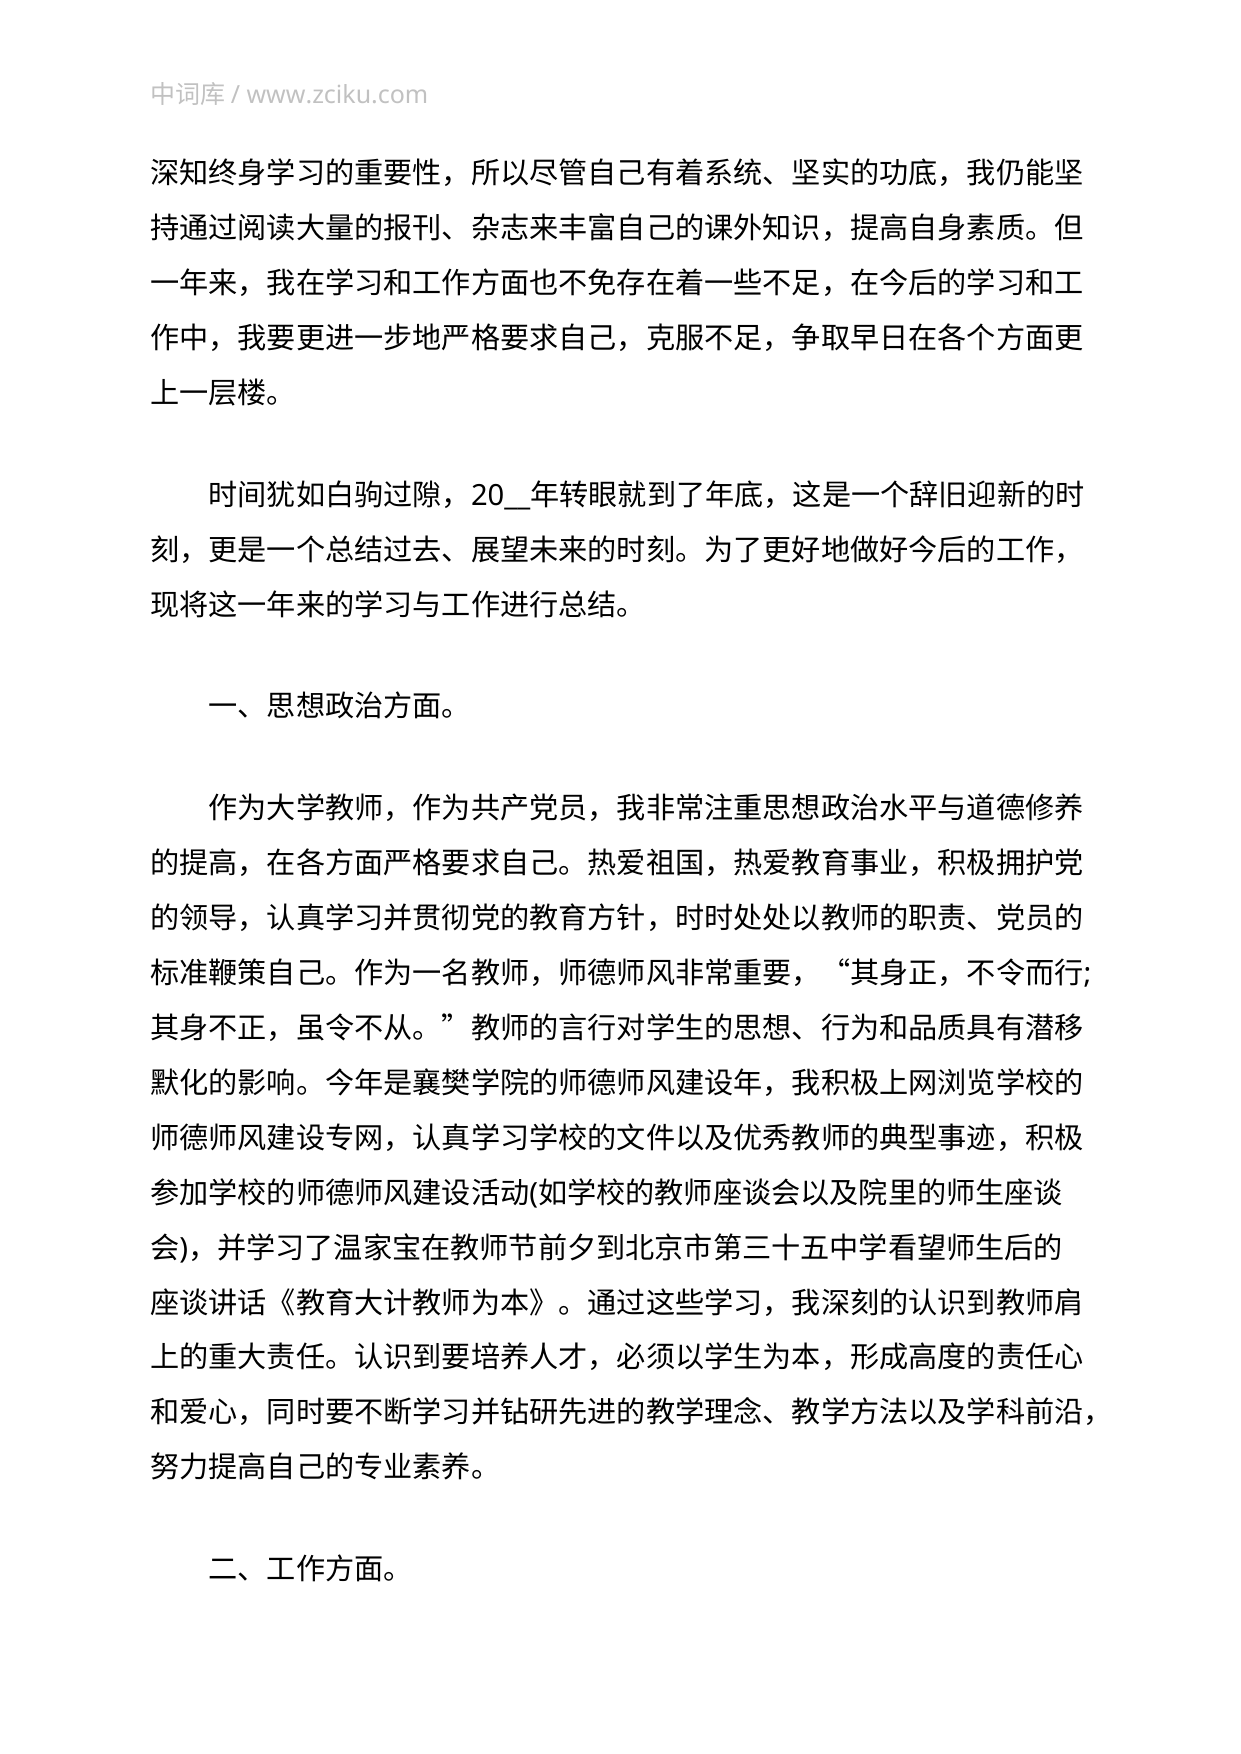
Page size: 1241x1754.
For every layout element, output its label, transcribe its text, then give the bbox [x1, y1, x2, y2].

text 时间犹如白驹过隙，20__年转眼就到了年底，这是一个辞旧迎新的时刻，更是一个总结过去、展望未来的时刻。为了更好地做好今后的工作，现将这一年来的学习与工作进行总结。 [150, 471, 1090, 623]
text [150, 150, 1090, 412]
text 作为大学教师，作为共产党员，我非常注重思想政治水平与道德修养的提高，在各方面严格要求自己。热爱祖国，热爱教育事业，积极拥护党的领导，认真学习并贯彻党的教育方针，时时处处以教师的职责、党员的标准鞭策自己。作为一名教师，师德师风非常重要，“其身正，不令而行;其身不正，虽令不从。”教师的言行对学生的思想、行为和品质具有潜移默化的影响。今年是襄樊学院的师德师风建设年，我积极上网浏览学校的师德师风建设专网，认真学习学校的文件以及优秀教师的典型事迹，积极参加学校的师德师风建设活动(如学校的教师座谈会以及院里的师生座谈会)，并学习了温家宝在教师节前夕到北京市第三十五中学看望师生后的座谈讲话《教育大计教师为本》。通过这些学习，我深刻的认识到教师肩上的重大责任。认识到要培养人才，必须以学生为本，形成高度的责任心和爱心，同时要不断学习并钻研先进的教学理念、教学方法以及学科前沿，努力提高自己的专业素养。 [150, 785, 1090, 1486]
text 二、工作方面。 [150, 1546, 1090, 1588]
text 一、思想政治方面。 [150, 683, 1090, 725]
